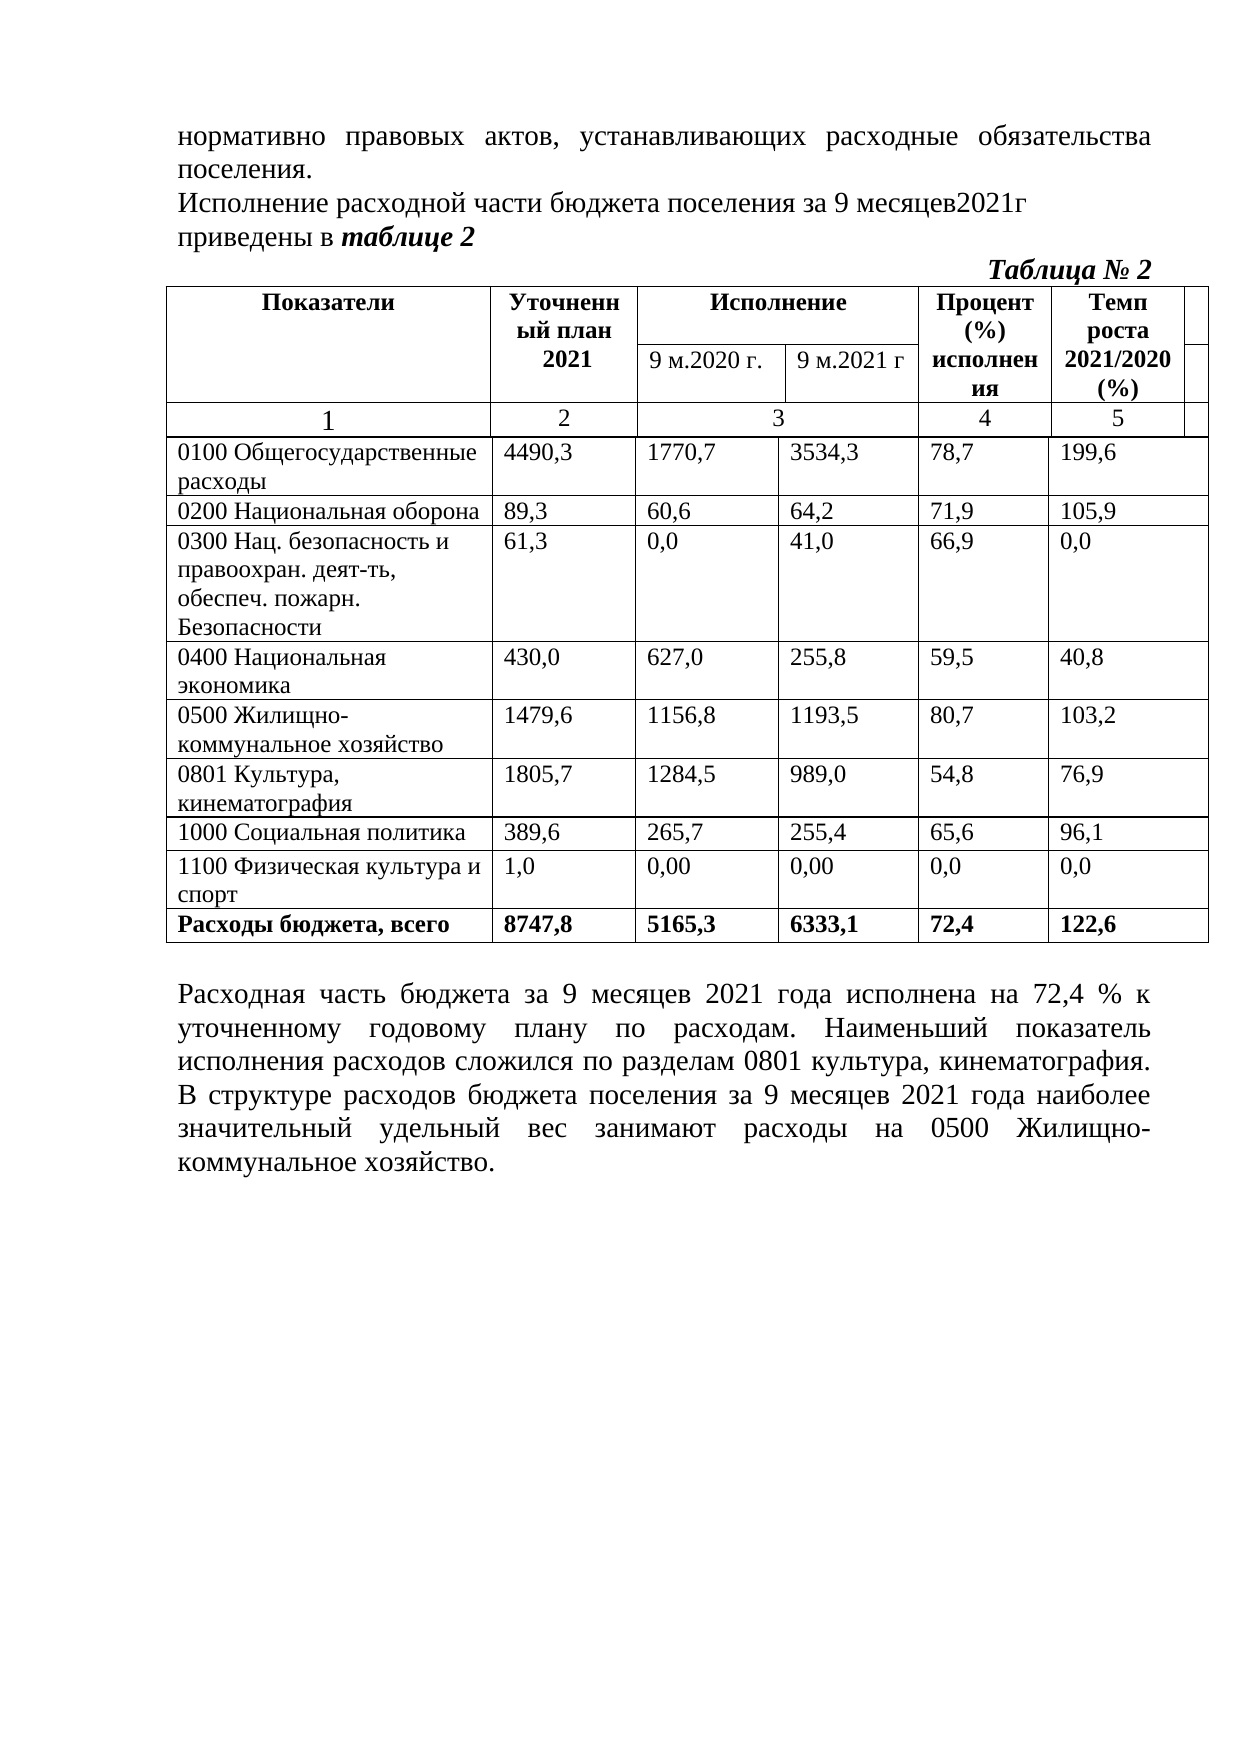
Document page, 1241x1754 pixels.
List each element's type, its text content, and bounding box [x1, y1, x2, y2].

table_cell 0300 Нац. безопасность и правоохран. деят-ть, обеспеч. пожарн. Безопасности [167, 526, 492, 641]
table_cell 199,6 [1049, 438, 1208, 495]
table_cell 72,4 [919, 909, 1048, 942]
table_cell 1100 Физическая культура и спорт [167, 851, 492, 908]
table_cell 60,6 [636, 496, 778, 525]
table_cell 1 [167, 403, 490, 436]
text Расходная часть бюджета за 9 месяцев 2021 года исполнена на 72,4 % к уточненному годовому плану по расходам. Наименьший показатель исполнения расходов сложился по разделам 0801 культура, кинематография. В структуре расходов бюджета поселения за 9 месяцев 2021 года наиболее значительный удельный вес занимают расходы на 0500 Жилищно-коммунальное хозяйство. [177, 976, 1152, 1177]
table_cell 1156,8 [636, 700, 778, 758]
table_cell 989,0 [779, 759, 918, 816]
table_cell 0,00 [779, 851, 918, 908]
table_cell 1193,5 [779, 700, 918, 758]
table_cell 5 [1052, 403, 1184, 436]
table_header Процент (%) исполнения [919, 287, 1051, 402]
table_cell 96,1 [1049, 818, 1208, 850]
table_cell 66,9 [919, 526, 1048, 641]
table_cell 2 [491, 403, 637, 436]
table_cell 9 м.2020 г. [638, 345, 785, 402]
table_header Темп роста 2021/2020 (%) [1052, 287, 1184, 402]
text Исполнение расходной части бюджета поселения за 9 месяцев2021г приведены в таблице 2 [177, 185, 1152, 252]
table_cell 0,0 [636, 526, 778, 641]
table_cell 105,9 [1049, 496, 1208, 525]
table_cell 0,00 [636, 851, 778, 908]
table_cell [1185, 403, 1208, 436]
table_cell 265,7 [636, 818, 778, 850]
table_cell 5165,3 [636, 909, 778, 942]
table_cell 0801 Культура, кинематография [167, 759, 492, 816]
table_cell 255,8 [779, 642, 918, 699]
table_cell 71,9 [919, 496, 1048, 525]
table_cell [1185, 345, 1208, 402]
table_cell 627,0 [636, 642, 778, 699]
table_cell 1479,6 [493, 700, 635, 758]
table_cell 1805,7 [493, 759, 635, 816]
table_cell 1,0 [493, 851, 635, 908]
table_cell 8747,8 [493, 909, 635, 942]
table_cell 4 [919, 403, 1051, 436]
text Таблица № 2 [177, 252, 1152, 286]
table_cell 89,3 [493, 496, 635, 525]
table_cell 6333,1 [779, 909, 918, 942]
table_header [1185, 287, 1208, 344]
table_cell 255,4 [779, 818, 918, 850]
table_cell 103,2 [1049, 700, 1208, 758]
table_cell 80,7 [919, 700, 1048, 758]
table_cell 3534,3 [779, 438, 918, 495]
table_header Показатели [167, 287, 490, 402]
table_cell 3 [638, 403, 918, 436]
table_cell 78,7 [919, 438, 1048, 495]
table_cell 59,5 [919, 642, 1048, 699]
table_header Уточненный план 2021 [491, 287, 637, 402]
table_cell 0100 Общегосударственные расходы [167, 438, 492, 495]
table_header Исполнение [638, 287, 918, 344]
table_cell 54,8 [919, 759, 1048, 816]
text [177, 118, 1152, 185]
table_cell 0,0 [1049, 851, 1208, 908]
table_cell 9 м.2021 г [786, 345, 918, 402]
table_cell 0200 Национальная оборона [167, 496, 492, 525]
table_cell 430,0 [493, 642, 635, 699]
table_cell 76,9 [1049, 759, 1208, 816]
table_cell 40,8 [1049, 642, 1208, 699]
table_cell 122,6 [1049, 909, 1208, 942]
table_cell 1000 Социальная политика [167, 818, 492, 850]
table_cell 41,0 [779, 526, 918, 641]
table_cell 61,3 [493, 526, 635, 641]
table_cell 64,2 [779, 496, 918, 525]
table_cell 1284,5 [636, 759, 778, 816]
table_cell 0,0 [919, 851, 1048, 908]
table_cell 389,6 [493, 818, 635, 850]
table_cell 65,6 [919, 818, 1048, 850]
table_cell 0400 Национальная экономика [167, 642, 492, 699]
table_cell 4490,3 [493, 438, 635, 495]
table_cell Расходы бюджета, всего [167, 909, 492, 942]
table_cell 0500 Жилищно-коммунальное хозяйство [167, 700, 492, 758]
table_cell 0,0 [1049, 526, 1208, 641]
table_cell 1770,7 [636, 438, 778, 495]
